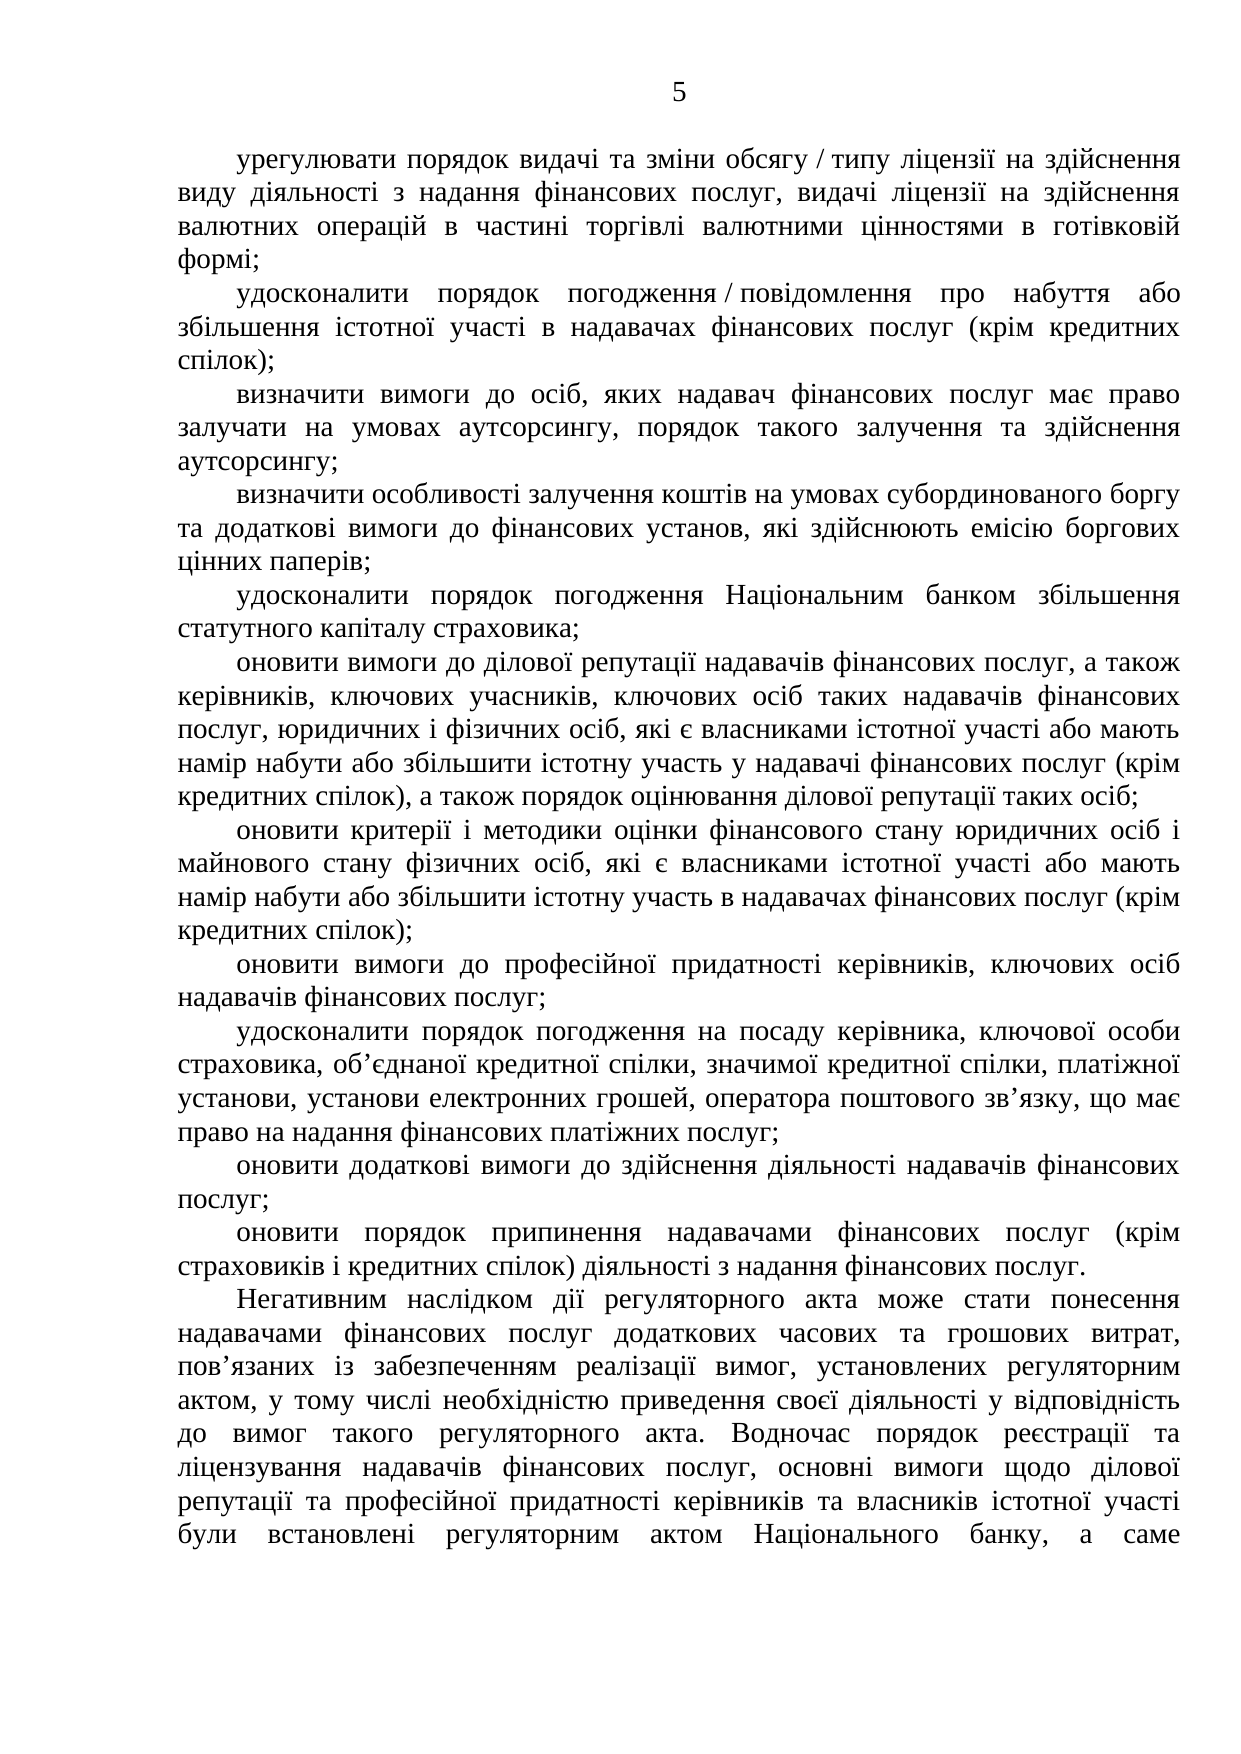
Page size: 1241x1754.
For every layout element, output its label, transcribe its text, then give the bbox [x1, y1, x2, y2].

text визначити особливості залучення коштів на умовах субординованого боргу та додаткові вимоги до фінансових установ, які здійснюють емісію боргових цінних паперів; [177, 476, 1181, 577]
text оновити вимоги до професійної придатності керівників, ключових осіб надавачів фінансових послуг; [177, 946, 1181, 1013]
text удосконалити порядок погодження на посаду керівника, ключової особи страховика, об’єднаної кредитної спілки, значимої кредитної спілки, платіжної установи, установи електронних грошей, оператора поштового зв’язку, що має право на надання фінансових платіжних послуг; [177, 1013, 1181, 1147]
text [177, 1281, 1181, 1550]
text оновити критерії і методики оцінки фінансового стану юридичних осіб і майнового стану фізичних осіб, які є власниками істотної участі або мають намір набути або збільшити істотну участь в надавачах фінансових послуг (крім кредитних спілок); [177, 812, 1181, 946]
text оновити порядок припинення надавачами фінансових послуг (крім страховиків і кредитних спілок) діяльності з надання фінансових послуг. [177, 1214, 1181, 1281]
text визначити вимоги до осіб, яких надавач фінансових послуг має право залучати на умовах аутсорсингу, порядок такого залучення та здійснення аутсорсингу; [177, 376, 1181, 476]
text урегулювати порядок видачі та зміни обсягу / типу ліцензії на здійснення виду діяльності з надання фінансових послуг, видачі ліцензії на здійснення валютних операцій в частині торгівлі валютними цінностями в готівковій формі; [177, 141, 1181, 275]
text оновити вимоги до ділової репутації надавачів фінансових послуг, а також керівників, ключових учасників, ключових осіб таких надавачів фінансових послуг, юридичних і фізичних осіб, які є власниками істотної участі або мають намір набути або збільшити істотну участь у надавачі фінансових послуг (крім кредитних спілок), а також порядок оцінювання ділової репутації таких осіб; [177, 644, 1181, 812]
text оновити додаткові вимоги до здійснення діяльності надавачів фінансових послуг; [177, 1147, 1181, 1214]
text удосконалити порядок погодження / повідомлення про набуття або збільшення істотної участі в надавачах фінансових послуг (крім кредитних спілок); [177, 275, 1181, 376]
text удосконалити порядок погодження Національним банком збільшення статутного капіталу страховика; [177, 577, 1181, 644]
